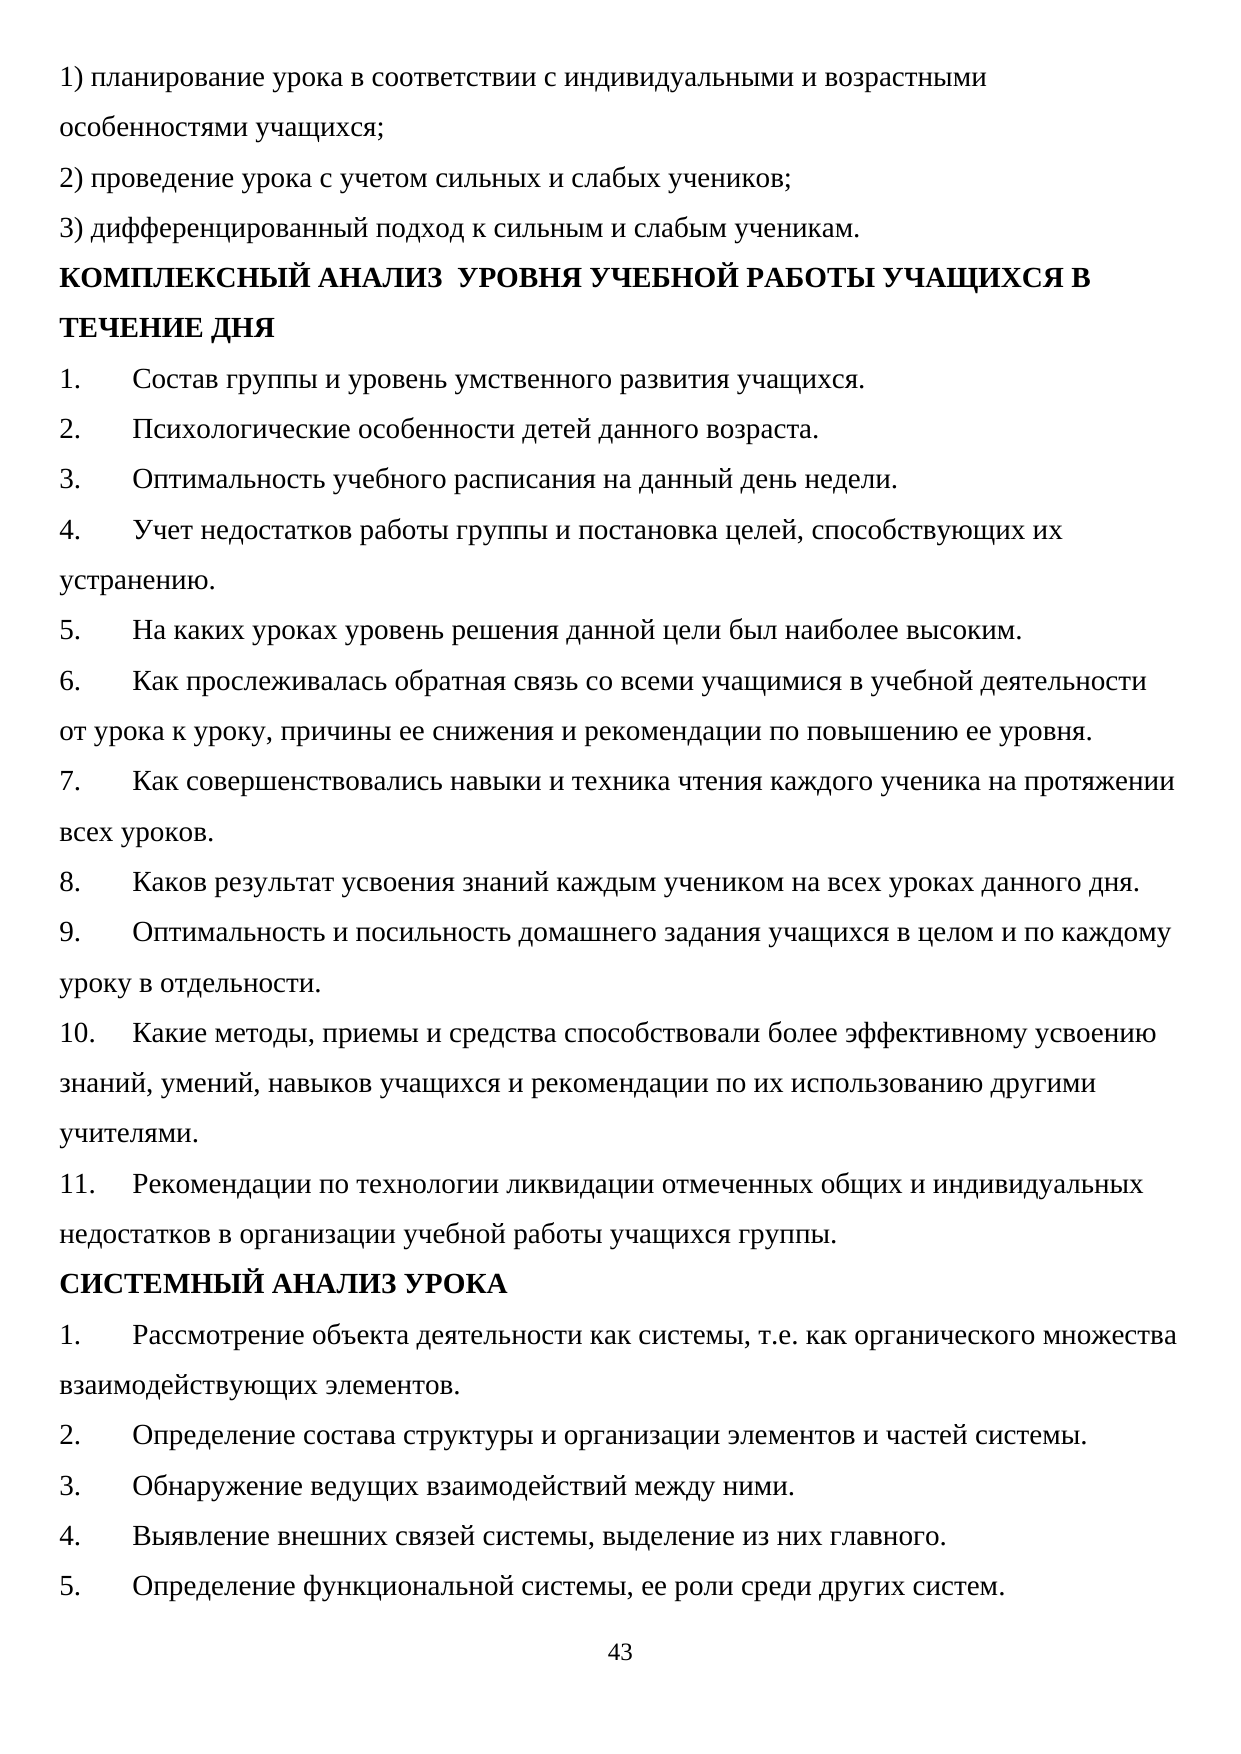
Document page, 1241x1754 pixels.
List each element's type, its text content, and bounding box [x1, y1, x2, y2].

text 8. Каков результат усвоения знаний каждым учеником на всех уроках данного дня. [59, 864, 1181, 898]
text 6. Как прослеживалась обратная связь со всеми учащимися в учебной деятельности от урока к уроку, причины ее снижения и рекомендации по повышению ее уровня. [59, 663, 1181, 747]
text 3) дифференцированный подход к сильным и слабым ученикам. [59, 210, 1181, 243]
text 2) проведение урока с учетом сильных и слабых учеников; [59, 160, 1181, 193]
text СИСТЕМНЫЙ АНАЛИЗ УРОКА [59, 1267, 1181, 1300]
text 11. Рекомендации по технологии ликвидации отмеченных общих и индивидуальных недостатков в организации учебной работы учащихся группы. [59, 1166, 1181, 1250]
text 3. Оптимальность учебного расписания на данный день недели. [59, 462, 1181, 495]
text 9. Оптимальность и посильность домашнего задания учащихся в целом и по каждому уроку в отдельности. [59, 914, 1181, 998]
text 7. Как совершенствовались навыки и техника чтения каждого ученика на протяжении всех уроков. [59, 763, 1181, 847]
text 1. Рассмотрение объекта деятельности как системы, т.е. как органического множества взаимодействующих элементов. [59, 1317, 1181, 1401]
text 2. Определение состава структуры и организации элементов и частей системы. [59, 1417, 1181, 1451]
text 1. Состав группы и уровень умственного развития учащихся. [59, 361, 1181, 394]
text 5. На каких уроках уровень решения данной цели был наиболее высоким. [59, 612, 1181, 646]
text 1) планирование урока в соответствии с индивидуальными и возрастными особенностями учащихся; [59, 59, 1181, 143]
text 4. Выявление внешних связей системы, выделение из них главного. [59, 1518, 1181, 1552]
text 2. Психологические особенности детей данного возраста. [59, 411, 1181, 445]
text КОМПЛЕКСНЫЙ АНАЛИЗ УРОВНЯ УЧЕБНОЙ РАБОТЫ УЧАЩИХСЯ В ТЕЧЕНИЕ ДНЯ [59, 260, 1181, 344]
text 5. Определение функциональной системы, ее роли среди других систем. [59, 1568, 1181, 1602]
text 4. Учет недостатков работы группы и постановка целей, способствующих их устранению. [59, 512, 1181, 596]
text 3. Обнаружение ведущих взаимодействий между ними. [59, 1468, 1181, 1501]
text 10. Какие методы, приемы и средства способствовали более эффективному усвоению знаний, умений, навыков учащихся и рекомендации по их использованию другими учителями. [59, 1015, 1181, 1149]
